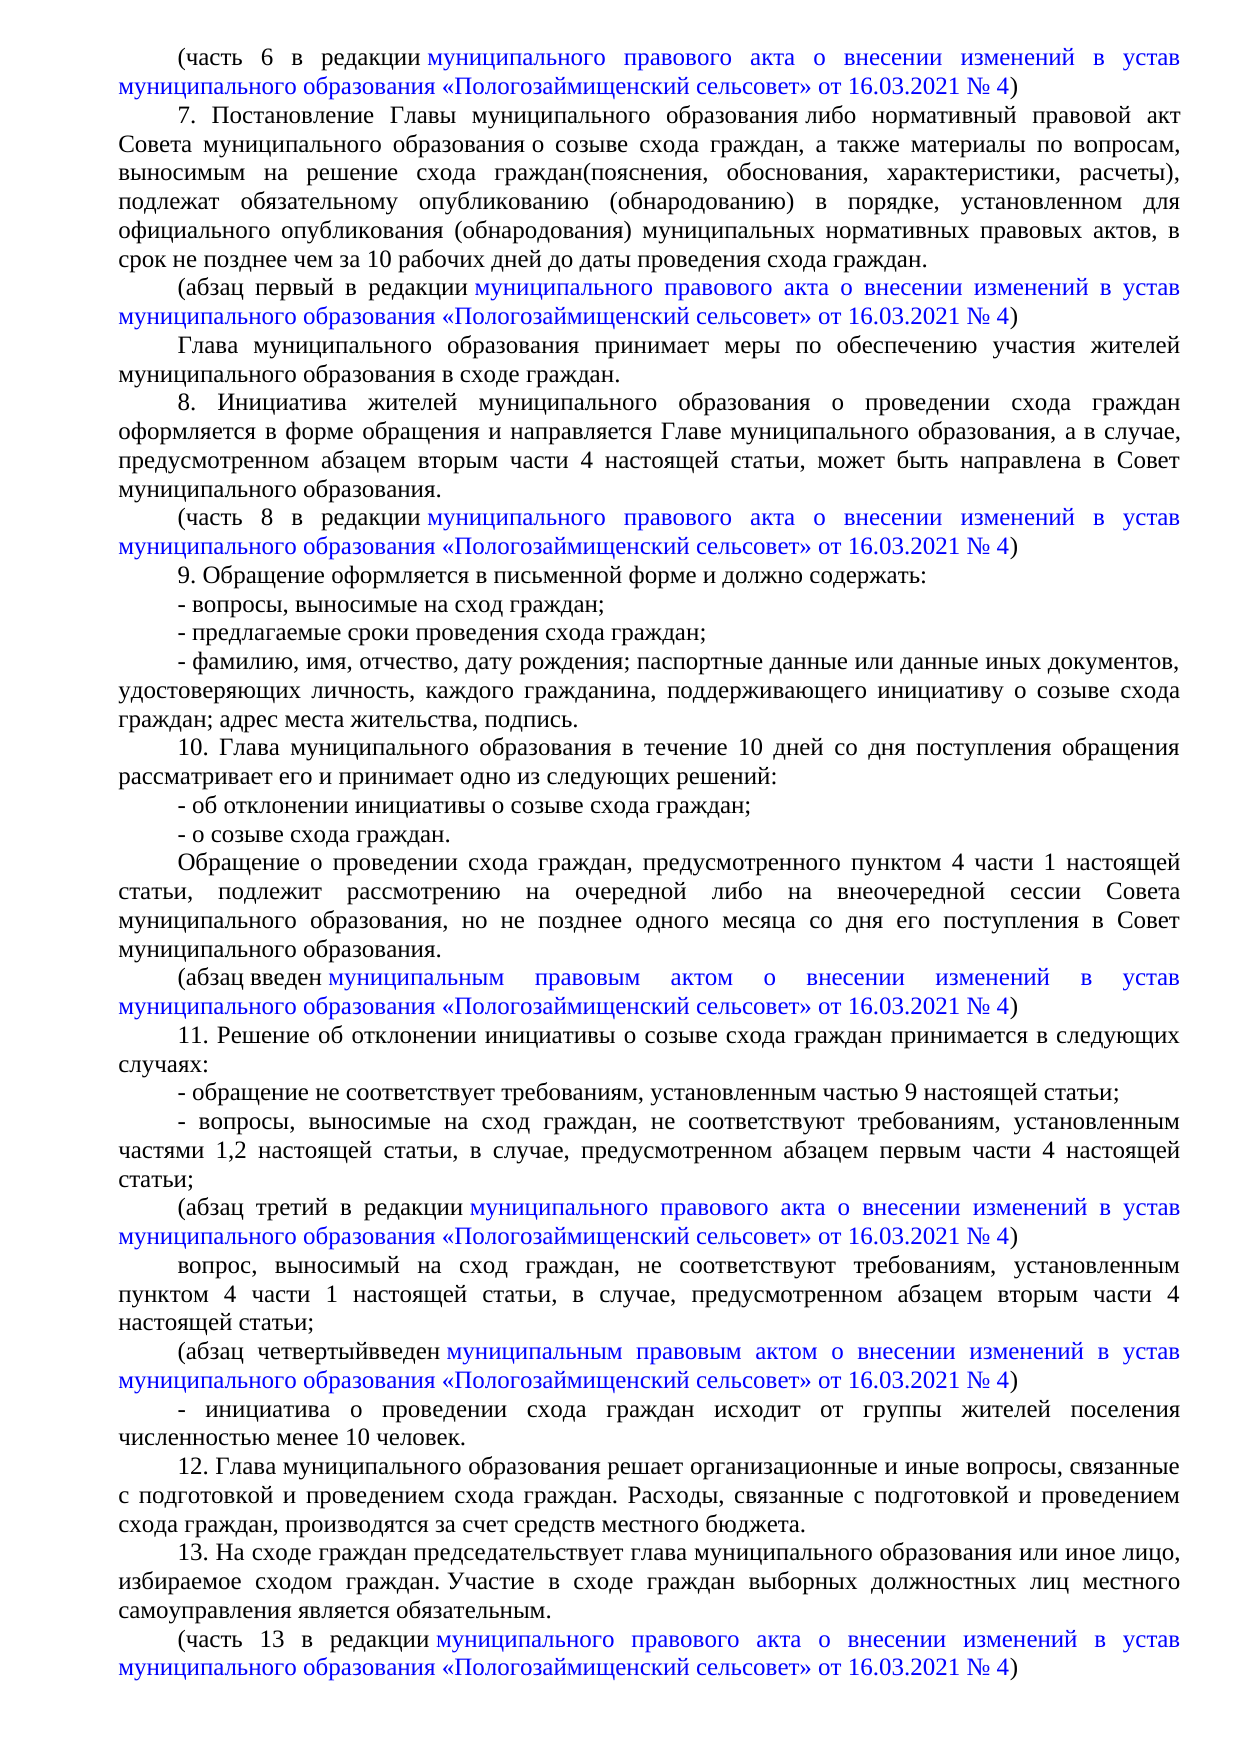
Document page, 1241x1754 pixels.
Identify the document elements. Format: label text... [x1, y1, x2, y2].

text - вопросы, выносимые на сход граждан; [118, 589, 1181, 617]
text 13. На сходе граждан председательствует глава муниципального образования или иное лицо, избираемое сходом граждан. Участие в сходе граждан выборных должностных лиц местного самоуправления является обязательным. [118, 1537, 1181, 1624]
text - инициатива о проведении схода граждан исходит от группы жителей поселения численностью менее 10 человек. [118, 1394, 1181, 1451]
text 12. Глава муниципального образования решает организационные и иные вопросы, связанные с подготовкой и проведением схода граждан. Расходы, связанные с подготовкой и проведением схода граждан, производятся за счет средств местного бюджета. [118, 1451, 1181, 1537]
text 11. Решение об отклонении инициативы о созыве схода граждан принимается в следующих случаях: [118, 1020, 1181, 1077]
text (часть 6 в редакции муниципального правового акта о внесении изменений в устав муниципального образования «Пологозаймищенский сельсовет» от 16.03.2021 № 4) [118, 42, 1181, 100]
text - фамилию, имя, отчество, дату рождения; паспортные данные или данные иных документов, удостоверяющих личность, каждого гражданина, поддерживающего инициативу о созыве схода граждан; адрес места жительства, подпись. [118, 646, 1181, 732]
text - вопросы, выносимые на сход граждан, не соответствуют требованиям, установленным частями 1,2 настоящей статьи, в случае, предусмотренном абзацем первым части 4 настоящей статьи; [118, 1106, 1181, 1192]
text 8. Инициатива жителей муниципального образования о проведении схода граждан оформляется в форме обращения и направляется Главе муниципального образования, а в случае, предусмотренном абзацем вторым части 4 настоящей статьи, может быть направлена в Совет муниципального образования. [118, 387, 1181, 502]
text (абзац введен муниципальным правовым актом о внесении изменений в устав муниципального образования «Пологозаймищенский сельсовет» от 16.03.2021 № 4) [118, 962, 1181, 1020]
text - об отклонении инициативы о созыве схода граждан; [118, 790, 1181, 819]
text (абзац четвертыйвведен муниципальным правовым актом о внесении изменений в устав муниципального образования «Пологозаймищенский сельсовет» от 16.03.2021 № 4) [118, 1336, 1181, 1394]
text (абзац третий в редакции муниципального правового акта о внесении изменений в устав муниципального образования «Пологозаймищенский сельсовет» от 16.03.2021 № 4) [118, 1192, 1181, 1250]
text вопрос, выносимый на сход граждан, не соответствуют требованиям, установленным пунктом 4 части 1 настоящей статьи, в случае, предусмотренном абзацем вторым части 4 настоящей статьи; [118, 1250, 1181, 1336]
text (часть 13 в редакции муниципального правового акта о внесении изменений в устав муниципального образования «Пологозаймищенский сельсовет» от 16.03.2021 № 4) [118, 1624, 1181, 1681]
text 9. Обращение оформляется в письменной форме и должно содержать: [118, 560, 1181, 589]
text (часть 8 в редакции муниципального правового акта о внесении изменений в устав муниципального образования «Пологозаймищенский сельсовет» от 16.03.2021 № 4) [118, 502, 1181, 560]
text Обращение о проведении схода граждан, предусмотренного пунктом 4 части 1 настоящей статьи, подлежит рассмотрению на очередной либо на внеочередной сессии Совета муниципального образования, но не позднее одного месяца со дня его поступления в Совет муниципального образования. [118, 847, 1181, 962]
text - предлагаемые сроки проведения схода граждан; [118, 617, 1181, 646]
text 10. Глава муниципального образования в течение 10 дней со дня поступления обращения рассматривает его и принимает одно из следующих решений: [118, 732, 1181, 790]
text Глава муниципального образования принимает меры по обеспечению участия жителей муниципального образования в сходе граждан. [118, 330, 1181, 387]
text (абзац первый в редакции муниципального правового акта о внесении изменений в устав муниципального образования «Пологозаймищенский сельсовет» от 16.03.2021 № 4) [118, 272, 1181, 330]
text - о созыве схода граждан. [118, 819, 1181, 847]
text - обращение не соответствует требованиям, установленным частью 9 настоящей статьи; [118, 1077, 1181, 1106]
text 7. Постановление Главы муниципального образования либо нормативный правовой акт Совета муниципального образования о созыве схода граждан, а также материалы по вопросам, выносимым на решение схода граждан(пояснения, обоснования, характеристики, расчеты), подлежат обязательному опубликованию (обнародованию) в порядке, установленном для официального опубликования (обнародования) муниципальных нормативных правовых актов, в срок не позднее чем за 10 рабочих дней до даты проведения схода граждан. [118, 100, 1181, 272]
